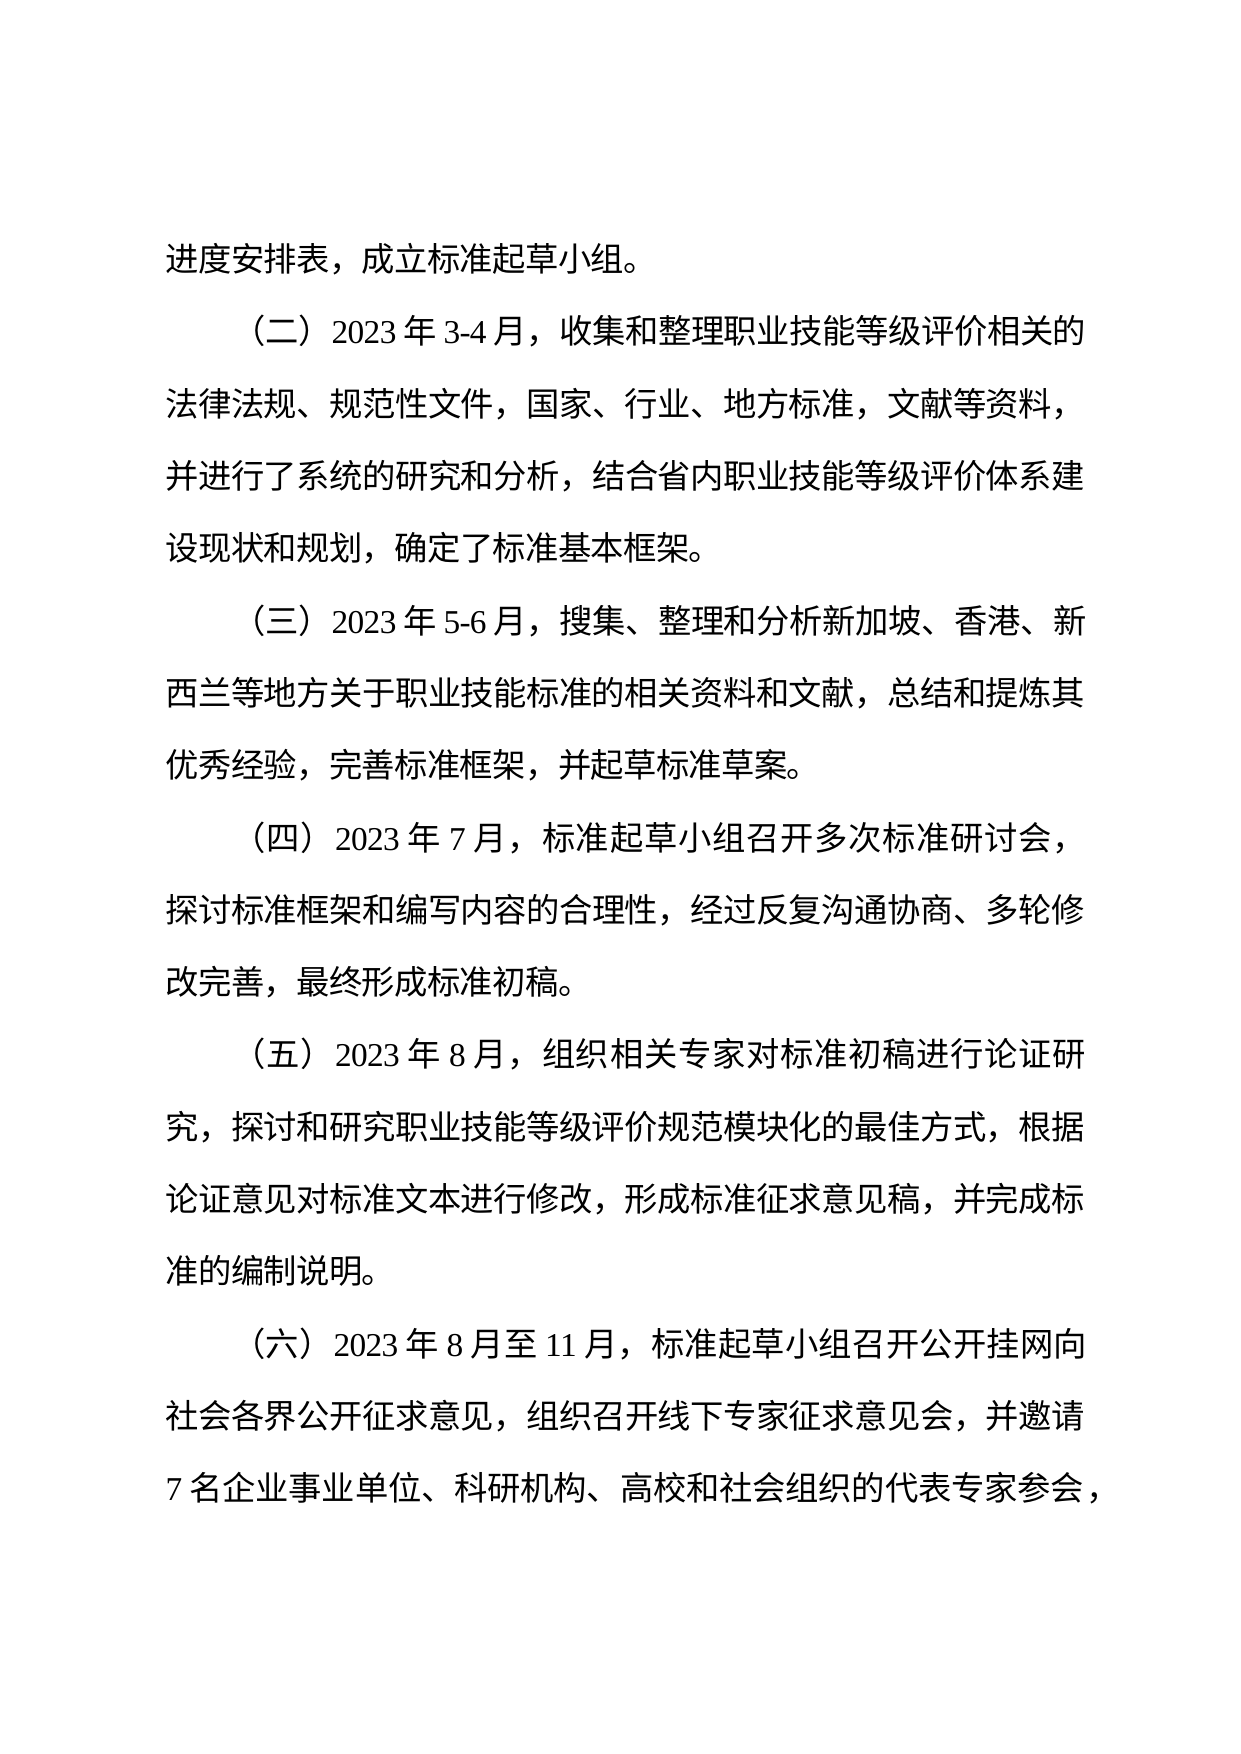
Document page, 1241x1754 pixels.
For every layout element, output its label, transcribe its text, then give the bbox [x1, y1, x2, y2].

list （四）2023年7月，标准起草小组召开多次标准研讨会，探讨标准框架和编写内容的合理性，经过反复沟通协商、多轮修改完善，最终形成标准初稿。 [165, 811, 1087, 1004]
list （三）2023年5-6月，搜集、整理和分析新加坡、香港、新西兰等地方关于职业技能标准的相关资料和文献，总结和提炼其优秀经验，完善标准框架，并起草标准草案。 [165, 594, 1087, 787]
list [165, 1317, 1087, 1510]
list （二）2023年3-4月，收集和整理职业技能等级评价相关的法律法规、规范性文件，国家、行业、地方标准，文献等资料，并进行了系统的研究和分析，结合省内职业技能等级评价体系建设现状和规划，确定了标准基本框架。 [165, 305, 1087, 570]
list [165, 233, 1087, 281]
list （五）2023年8月，组织相关专家对标准初稿进行论证研究，探讨和研究职业技能等级评价规范模块化的最佳方式，根据论证意见对标准文本进行修改，形成标准征求意见稿，并完成标准的编制说明。 [165, 1028, 1087, 1293]
